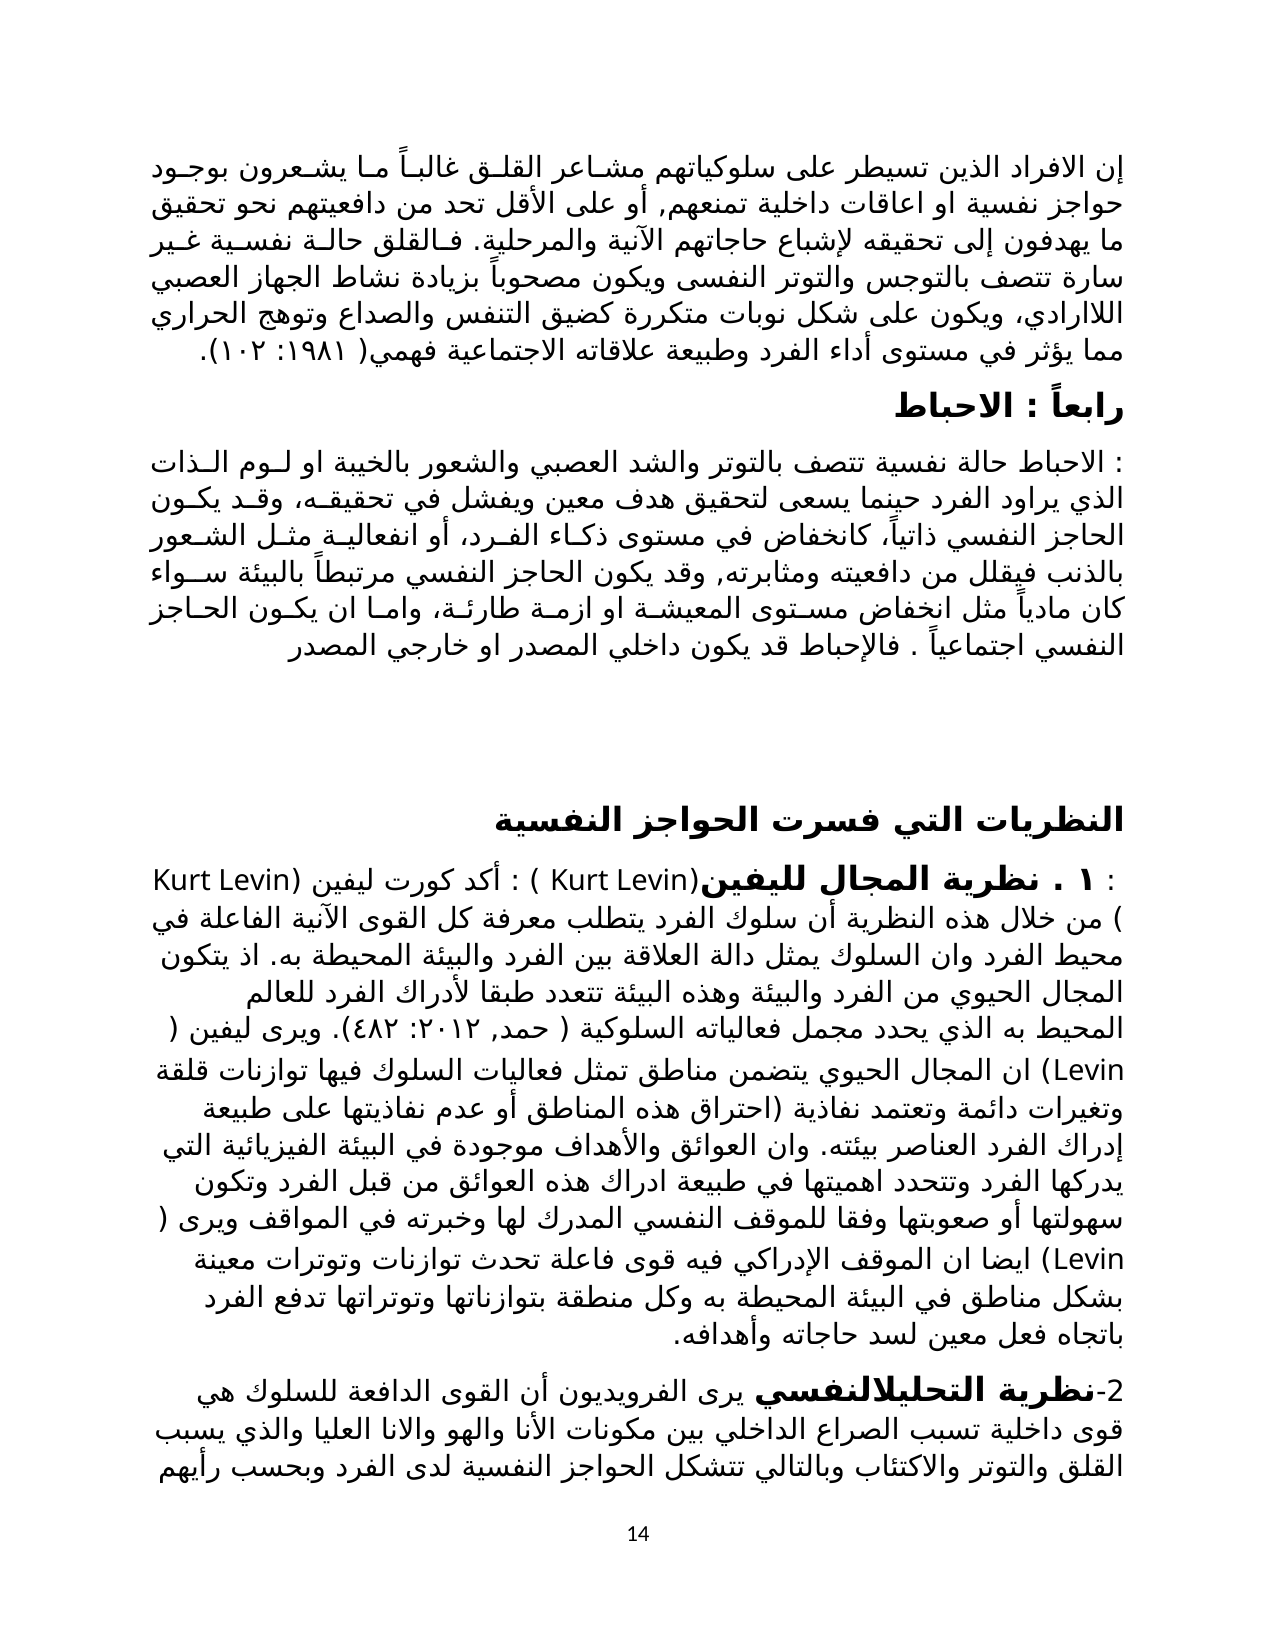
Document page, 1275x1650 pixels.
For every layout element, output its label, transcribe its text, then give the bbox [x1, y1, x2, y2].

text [150, 1371, 1125, 1483]
text النظريات التي فسرت الحواجز النفسية [150, 801, 1125, 840]
text : ١ . نظرية المجال لليفين(Kurt Levin ) :‏ أكد كورت ليفين (Kurt Levin ) من خلال هذه النظرية أن سلوك الفرد يتطلب معرفة كل القوى الآنية الفاعلة في محيط الفرد وان السلوك يمثل دالة العلاقة بين الفرد والبيئة المحيطة به. اذ يتكون المجال الحيوي من الفرد والبيئة وهذه البيئة تتعدد طبقا لأدراك الفرد للعالم المحيط به الذي يحدد مجمل فعالياته السلوكية ( حمد, ۲۰۱۲: ٤۸۲). ويرى ليفين (Levin) ان المجال الحيوي يتضمن مناطق تمثل فعاليات السلوك فيها توازنات قلقة وتغيرات دائمة وتعتمد نفاذية (احتراق هذه المناطق أو عدم نفاذيتها على طبيعة إدراك الفرد العناصر بيئته. وان العوائق والأهداف موجودة في البيئة الفيزيائية التي يدركها الفرد وتتحدد اهميتها في طبيعة ادراك هذه العوائق من قبل الفرد وتكون سهولتها أو صعوبتها وفقا للموقف النفسي المدرك لها وخبرته في المواقف ويرى (Levin) ايضا ان الموقف الإدراكي فيه قوى فاعلة تحدث توازنات وتوترات معينة بشكل مناطق في البيئة المحيطة به وكل منطقة بتوازناتها وتوتراتها تدفع الفرد باتجاه فعل معين لسد حاجاته وأهدافه. [150, 859, 1125, 1351]
text رابعاً : الاحباط [150, 387, 1125, 426]
text :‏ الاحباط حالة نفسية تتصف بالتوتر والشد العصبي والشعور بالخيبة او لوم الذات الذي يراود الفرد حينما يسعى لتحقيق هدف معين ويفشل في تحقيقه، وقد يكون الحاجز النفسي ذاتياً، كانخفاض في مستوى ذكاء الفرد، أو انفعالية مثل الشعور بالذنب فيقلل من دافعيته ومثابرته, وقد يكون الحاجز النفسي مرتبطاً بالبيئة سواء كان مادياً مثل انخفاض مستوى المعيشة او ازمة طارئة، واما ان يكون الحاجز النفسي اجتماعياً . فالإحباط قد يكون داخلي المصدر او خارجي المصدر [150, 445, 1125, 662]
text إن الافراد الذين تسيطر على سلوكياتهم مشاعر القلق غالباً ما يشعرون بوجود حواجز نفسية او اعاقات داخلية تمنعهم, أو على الأقل تحد من دافعيتهم نحو تحقيق ما يهدفون إلى تحقيقه لإشباع حاجاتهم الآنية والمرحلية. فالقلق حالة نفسية غير سارة تتصف بالتوجس والتوتر النفسى ويكون مصحوباً بزيادة نشاط الجهاز العصبي اللاارادي، ويكون على شكل نوبات متكررة كضيق التنفس والصداع وتوهج الحراري مما يؤثر في مستوى أداء الفرد وطبيعة علاقاته الاجتماعية فهمي( ۱۹۸۱: ۱۰۲). [150, 150, 1125, 367]
